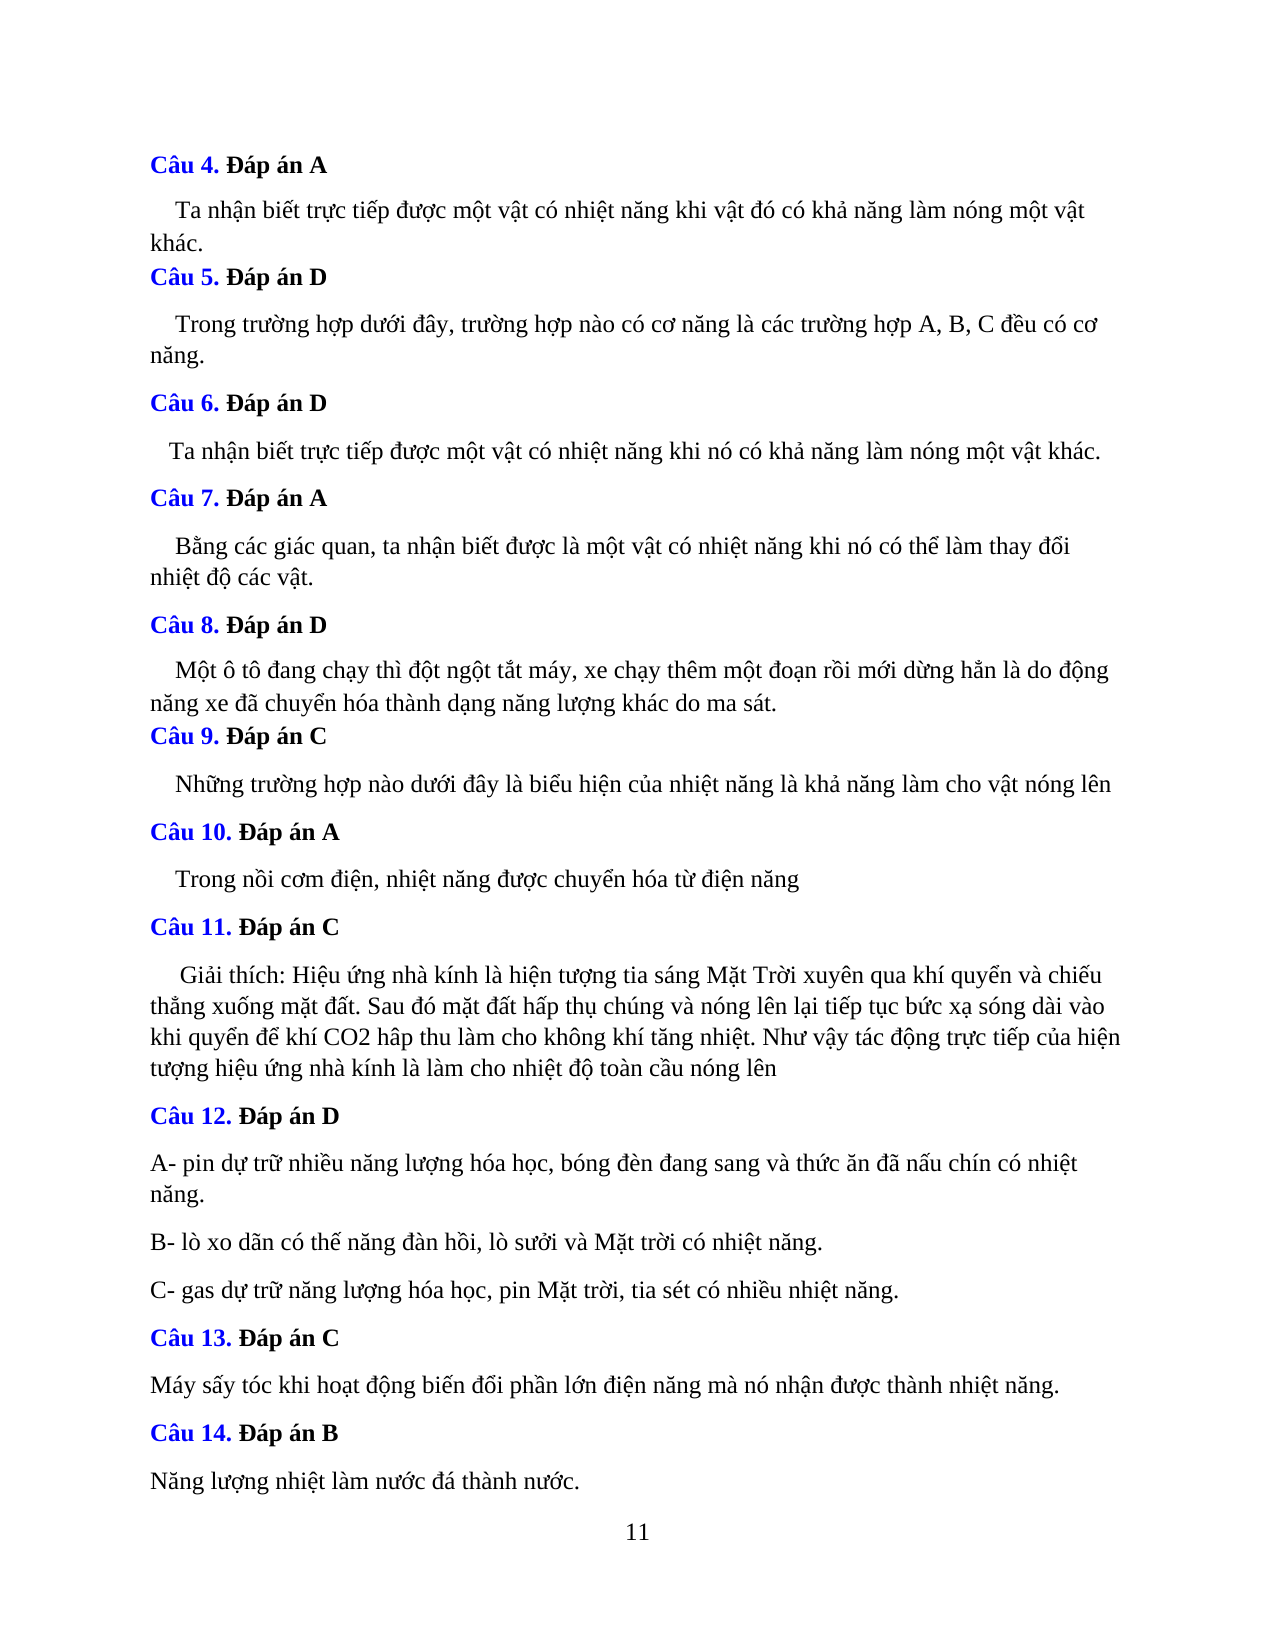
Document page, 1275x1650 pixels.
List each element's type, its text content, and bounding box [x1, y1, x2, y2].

text Câu 11. Đáp án C [150, 912, 1125, 941]
text Máy sấy tóc khi hoạt động biến đổi phần lớn điện năng mà nó nhận được thành nhiệt năng. [150, 1370, 1125, 1399]
text Câu 13. Đáp án C [150, 1323, 1125, 1351]
text Ta nhận biết trực tiếp được một vật có nhiệt năng khi nó có khả năng làm nóng một vật khác. [150, 436, 1125, 464]
text Trong trường hợp dưới đây, trường hợp nào có cơ năng là các trường hợp A, B, C đều có cơ năng. [150, 309, 1125, 369]
text C- gas dự trữ năng lượng hóa học, pin Mặt trời, tia sét có nhiều nhiệt năng. [150, 1275, 1125, 1304]
text Trong nồi cơm điện, nhiệt năng được chuyển hóa từ điện năng [150, 864, 1125, 893]
text Một ô tô đang chạy thì đột ngột tắt máy, xe chạy thêm một đoạn rồi mới dừng hẳn là do động năng xe đã chuyển hóa thành dạng năng lượng khác do ma sát. [150, 655, 1125, 717]
text A- pin dự trữ nhiều năng lượng hóa học, bóng đèn đang sang và thức ăn đã nấu chín có nhiệt năng. [150, 1148, 1125, 1208]
text Câu 4. Đáp án A [150, 150, 1125, 179]
text Câu 9. Đáp án C [150, 721, 1125, 750]
text Ta nhận biết trực tiếp được một vật có nhiệt năng khi vật đó có khả năng làm nóng một vật khác. [150, 196, 1125, 257]
text B- lò xo dãn có thế năng đàn hồi, lò sưởi và Mặt trời có nhiệt năng. [150, 1227, 1125, 1256]
text Câu 8. Đáp án D [150, 610, 1125, 639]
text Năng lượng nhiệt làm nước đá thành nước. [150, 1466, 1125, 1494]
text Giải thích: Hiệu ứng nhà kính là hiện tượng tia sáng Mặt Trời xuyên qua khí quyển và chiếu thẳng xuống mặt đất. Sau đó mặt đất hấp thụ chúng và nóng lên lại tiếp tục bức xạ sóng dài vào khi quyển để khí CO2 hâp thu làm cho không khí tăng nhiệt. Như vậy tác động trực tiếp của hiện tượng hiệu ứng nhà kính là làm cho nhiệt độ toàn cầu nóng lên [150, 960, 1125, 1082]
text Bằng các giác quan, ta nhận biết được là một vật có nhiệt năng khi nó có thể làm thay đổi nhiệt độ các vật. [150, 531, 1125, 591]
text Những trường hợp nào dưới đây là biểu hiện của nhiệt năng là khả năng làm cho vật nóng lên [150, 769, 1125, 798]
text Câu 14. Đáp án B [150, 1418, 1125, 1447]
text Câu 10. Đáp án A [150, 817, 1125, 846]
text Câu 5. Đáp án D [150, 262, 1125, 290]
text Câu 7. Đáp án A [150, 483, 1125, 512]
text Câu 6. Đáp án D [150, 388, 1125, 417]
text Câu 12. Đáp án D [150, 1101, 1125, 1129]
